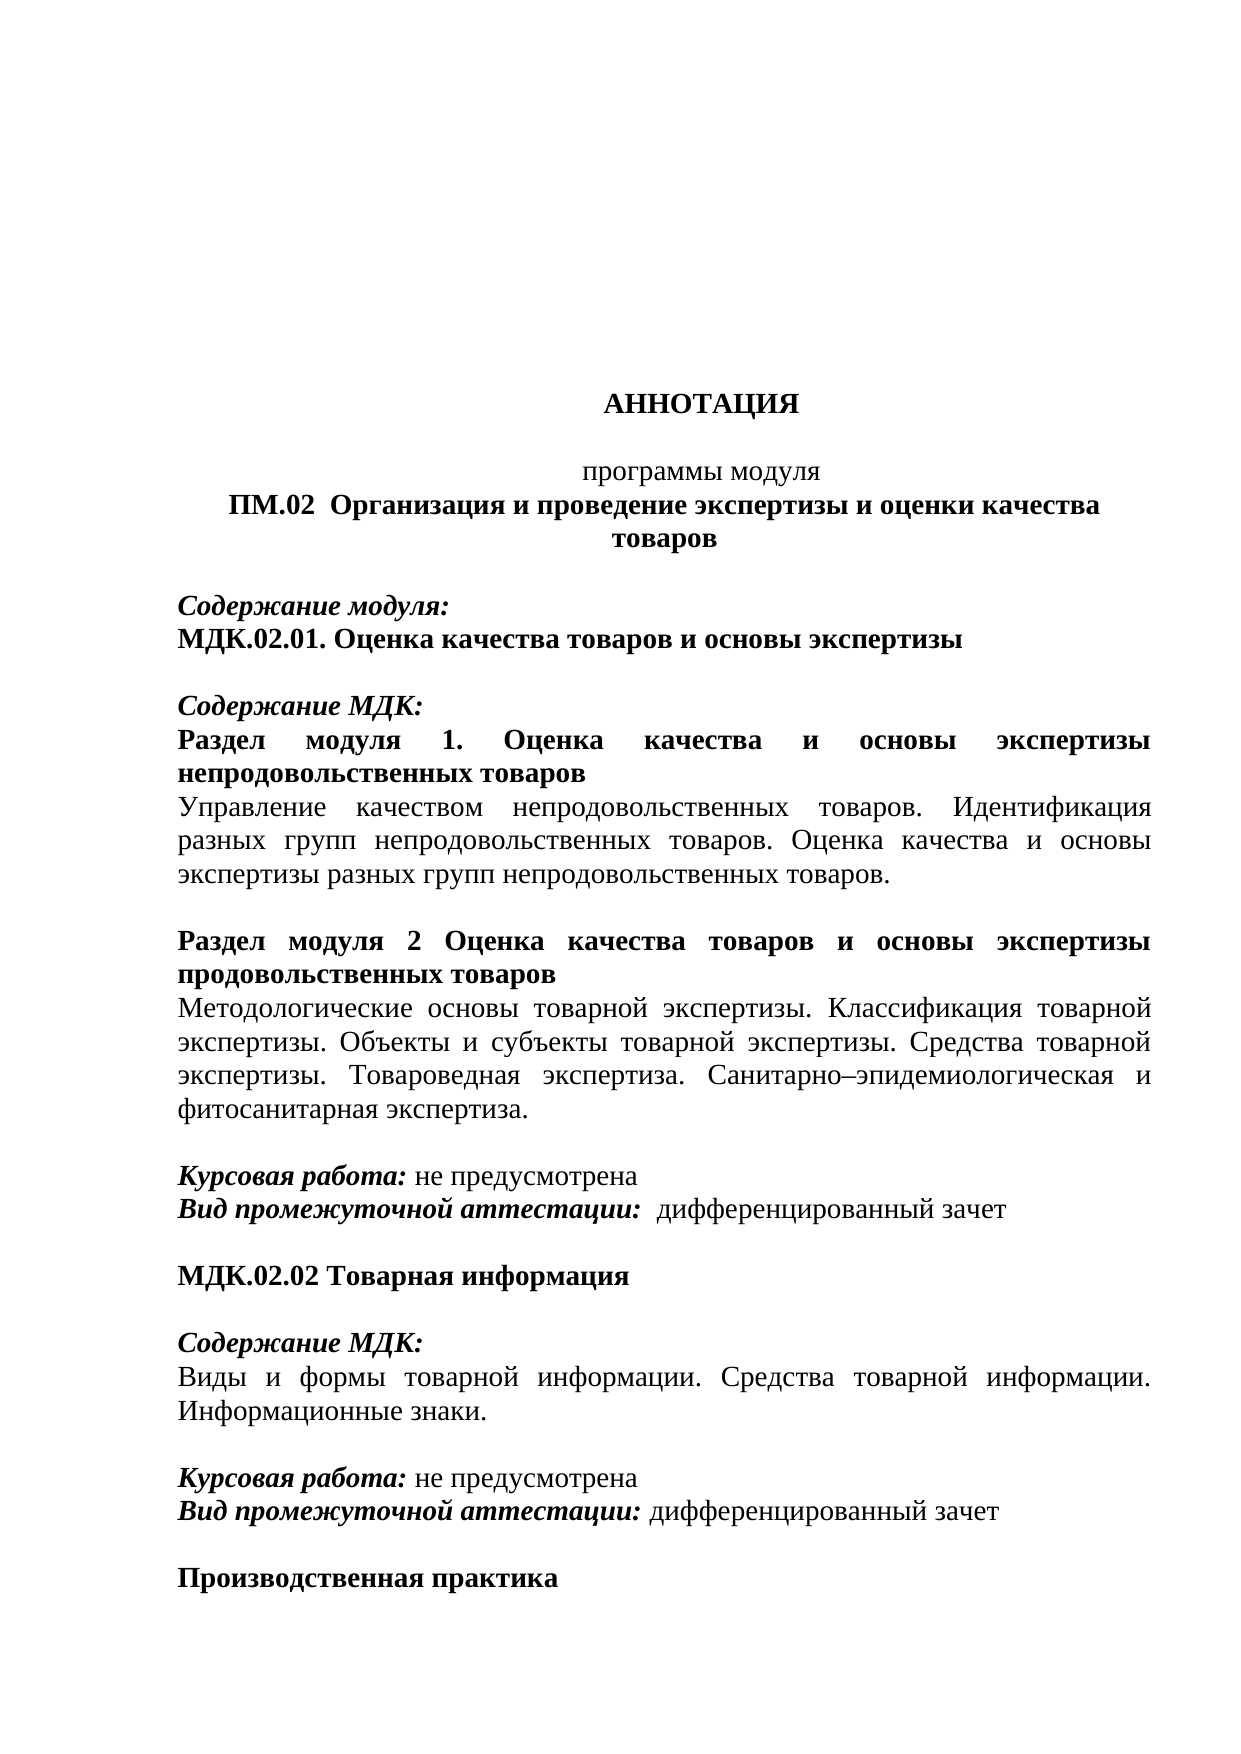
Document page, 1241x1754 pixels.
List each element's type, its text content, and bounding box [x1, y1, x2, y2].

text МДК.02.02 Товарная информация [177, 1258, 1152, 1292]
text МДК.02.01. Оценка качества товаров и основы экспертизы [177, 621, 1152, 655]
text Вид промежуточной аттестации: дифференцированный зачет [177, 1191, 1152, 1225]
text Содержание МДК: [177, 688, 1152, 722]
text ПМ.02 Организация и проведение экспертизы и оценки качества товаров [177, 487, 1152, 554]
text Производственная практика [177, 1560, 1152, 1594]
text Методологические основы товарной экспертизы. Классификация товарной экспертизы. Объекты и субъекты товарной экспертизы. Средства товарной экспертизы. Товароведная экспертиза. Санитарно–эпидемиологическая и фитосанитарная экспертиза. [177, 990, 1152, 1124]
text Курсовая работа: не предусмотрена [177, 1158, 1152, 1191]
text Раздел модуля 1. Оценка качества и основы экспертизы непродовольственных товаров [177, 722, 1152, 789]
text программы модуля [177, 453, 1152, 487]
text Раздел модуля 2 Оценка качества товаров и основы экспертизы продовольственных товаров [177, 923, 1152, 990]
text Содержание модуля: [177, 588, 1152, 621]
text Управление качеством непродовольственных товаров. Идентификация разных групп непродовольственных товаров. Оценка качества и основы экспертизы разных групп непродовольственных товаров. [177, 789, 1152, 889]
text Вид промежуточной аттестации: дифференцированный зачет [177, 1493, 1152, 1527]
text Содержание МДК: [177, 1326, 1152, 1359]
text Виды и формы товарной информации. Средства товарной информации. Информационные знаки. [177, 1359, 1152, 1426]
text Курсовая работа: не предусмотрена [177, 1460, 1152, 1493]
text АННОТАЦИЯ [177, 386, 1152, 420]
